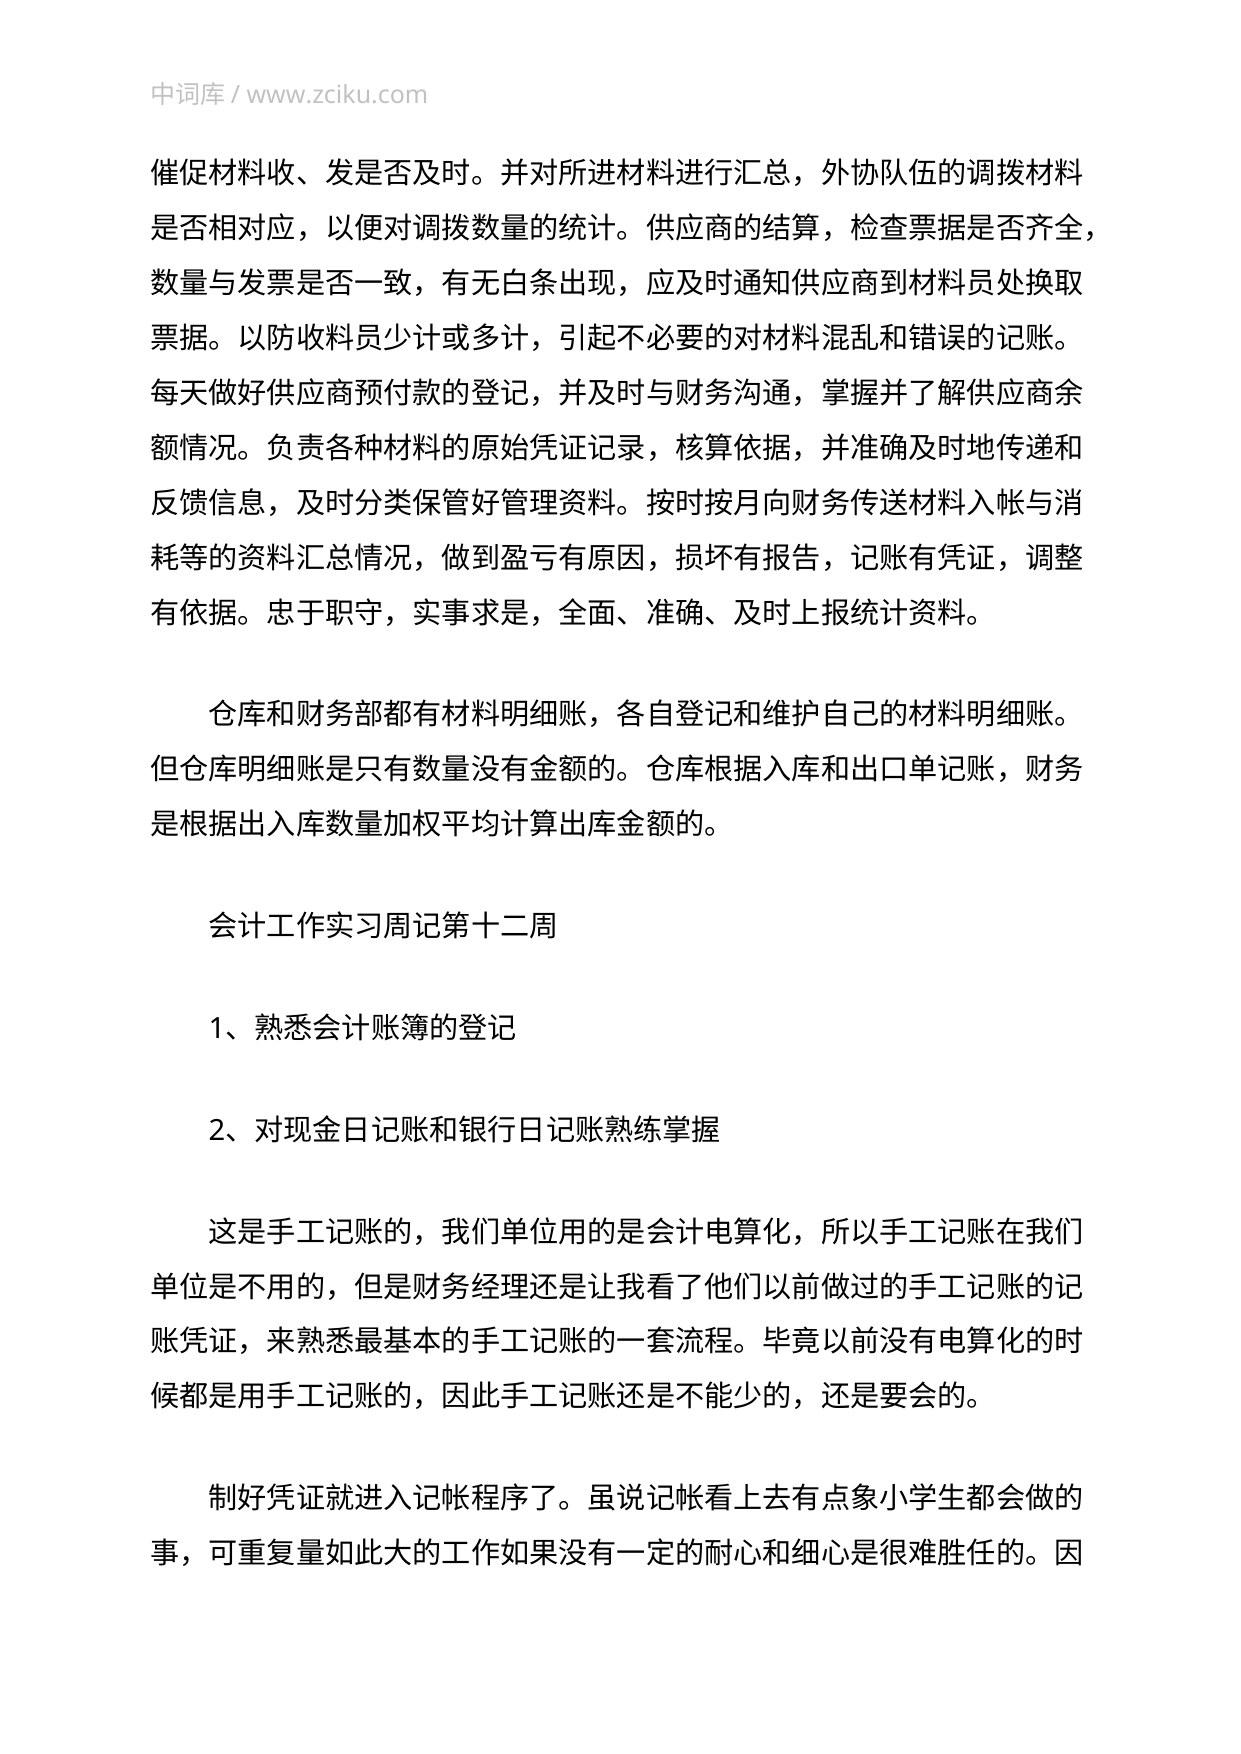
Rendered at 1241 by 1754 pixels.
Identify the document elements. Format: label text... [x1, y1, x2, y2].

text 2、对现金日记账和银行日记账熟练掌握 [150, 1106, 1090, 1149]
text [150, 1475, 1090, 1572]
text 仓库和财务部都有材料明细账，各自登记和维护自己的材料明细账。但仓库明细账是只有数量没有金额的。仓库根据入库和出口单记账，财务是根据出入库数量加权平均计算出库金额的。 [150, 691, 1090, 843]
text 会计工作实习周记第十二周 [150, 902, 1090, 945]
text 1、熟悉会计账簿的登记 [150, 1004, 1090, 1047]
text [150, 150, 1090, 631]
text 这是手工记账的，我们单位用的是会计电算化，所以手工记账在我们单位是不用的，但是财务经理还是让我看了他们以前做过的手工记账的记账凭证，来熟悉最基本的手工记账的一套流程。毕竟以前没有电算化的时候都是用手工记账的，因此手工记账还是不能少的，还是要会的。 [150, 1208, 1090, 1415]
